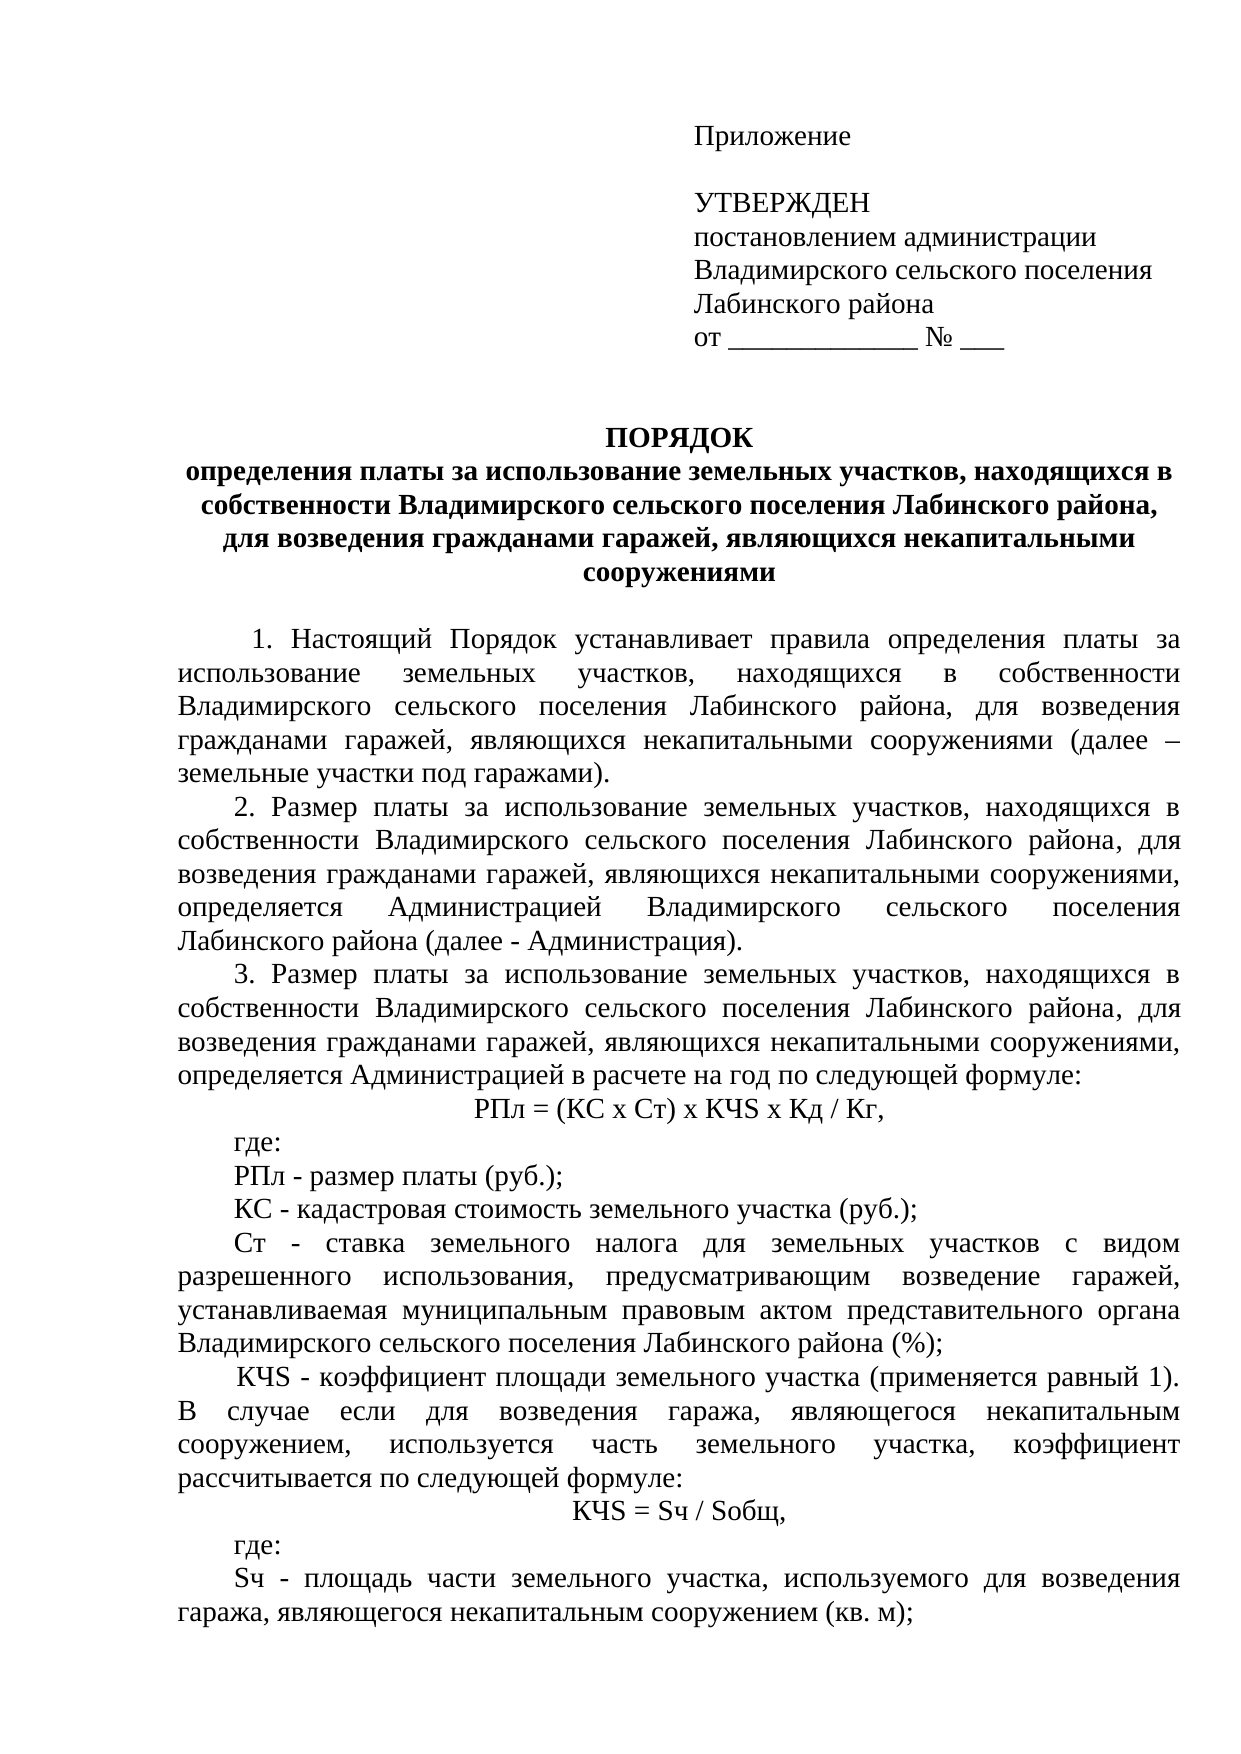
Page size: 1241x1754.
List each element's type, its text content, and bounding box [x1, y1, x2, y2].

text ПОРЯДОК [177, 420, 1181, 453]
text Приложение [693, 118, 1181, 152]
text Sч - площадь части земельного участка, используемого для возведения гаража, являющегося некапитальным сооружением (кв. м); [177, 1560, 1181, 1627]
text КС - кадастровая стоимость земельного участка (руб.); [177, 1191, 1181, 1225]
text УТВЕРЖДЕН [693, 185, 1181, 219]
text постановлением администрации Владимирского сельского поселения Лабинского района [693, 219, 1181, 319]
text Ст - ставка земельного налога для земельных участков с видом разрешенного использования, предусматривающим возведение гаражей, устанавливаемая муниципальным правовым актом представительного органа Владимирского сельского поселения Лабинского района (%); [177, 1225, 1181, 1359]
text определения платы за использование земельных участков, находящихся в собственности Владимирского сельского поселения Лабинского района, для возведения гражданами гаражей, являющихся некапитальными сооружениями [177, 453, 1181, 588]
text КЧS = Sч / Sобщ, [177, 1493, 1181, 1527]
text КЧS - коэффициент площади земельного участка (применяется равный 1). В случае если для возведения гаража, являющегося некапитальным сооружением, используется часть земельного участка, коэффициент рассчитывается по следующей формуле: [177, 1359, 1181, 1493]
text от _____________ № ___ [693, 319, 1181, 353]
text 1. Настоящий Порядок устанавливает правила определения платы за использование земельных участков, находящихся в собственности Владимирского сельского поселения Лабинского района, для возведения гражданами гаражей, являющихся некапитальными сооружениями (далее – земельные участки под гаражами). [177, 621, 1181, 789]
text 2. Размер платы за использование земельных участков, находящихся в собственности Владимирского сельского поселения Лабинского района, для возведения гражданами гаражей, являющихся некапитальными сооружениями, определяется Администрацией Владимирского сельского поселения Лабинского района (далее - Администрация). [177, 789, 1181, 957]
text где: [177, 1124, 1181, 1158]
text 3. Размер платы за использование земельных участков, находящихся в собственности Владимирского сельского поселения Лабинского района, для возведения гражданами гаражей, являющихся некапитальными сооружениями, определяется Администрацией в расчете на год по следующей формуле: [177, 957, 1181, 1091]
text РПл = (КС x Ст) x КЧS x Кд / Кг, [177, 1091, 1181, 1124]
text где: [177, 1527, 1181, 1560]
text РПл - размер платы (руб.); [177, 1158, 1181, 1191]
